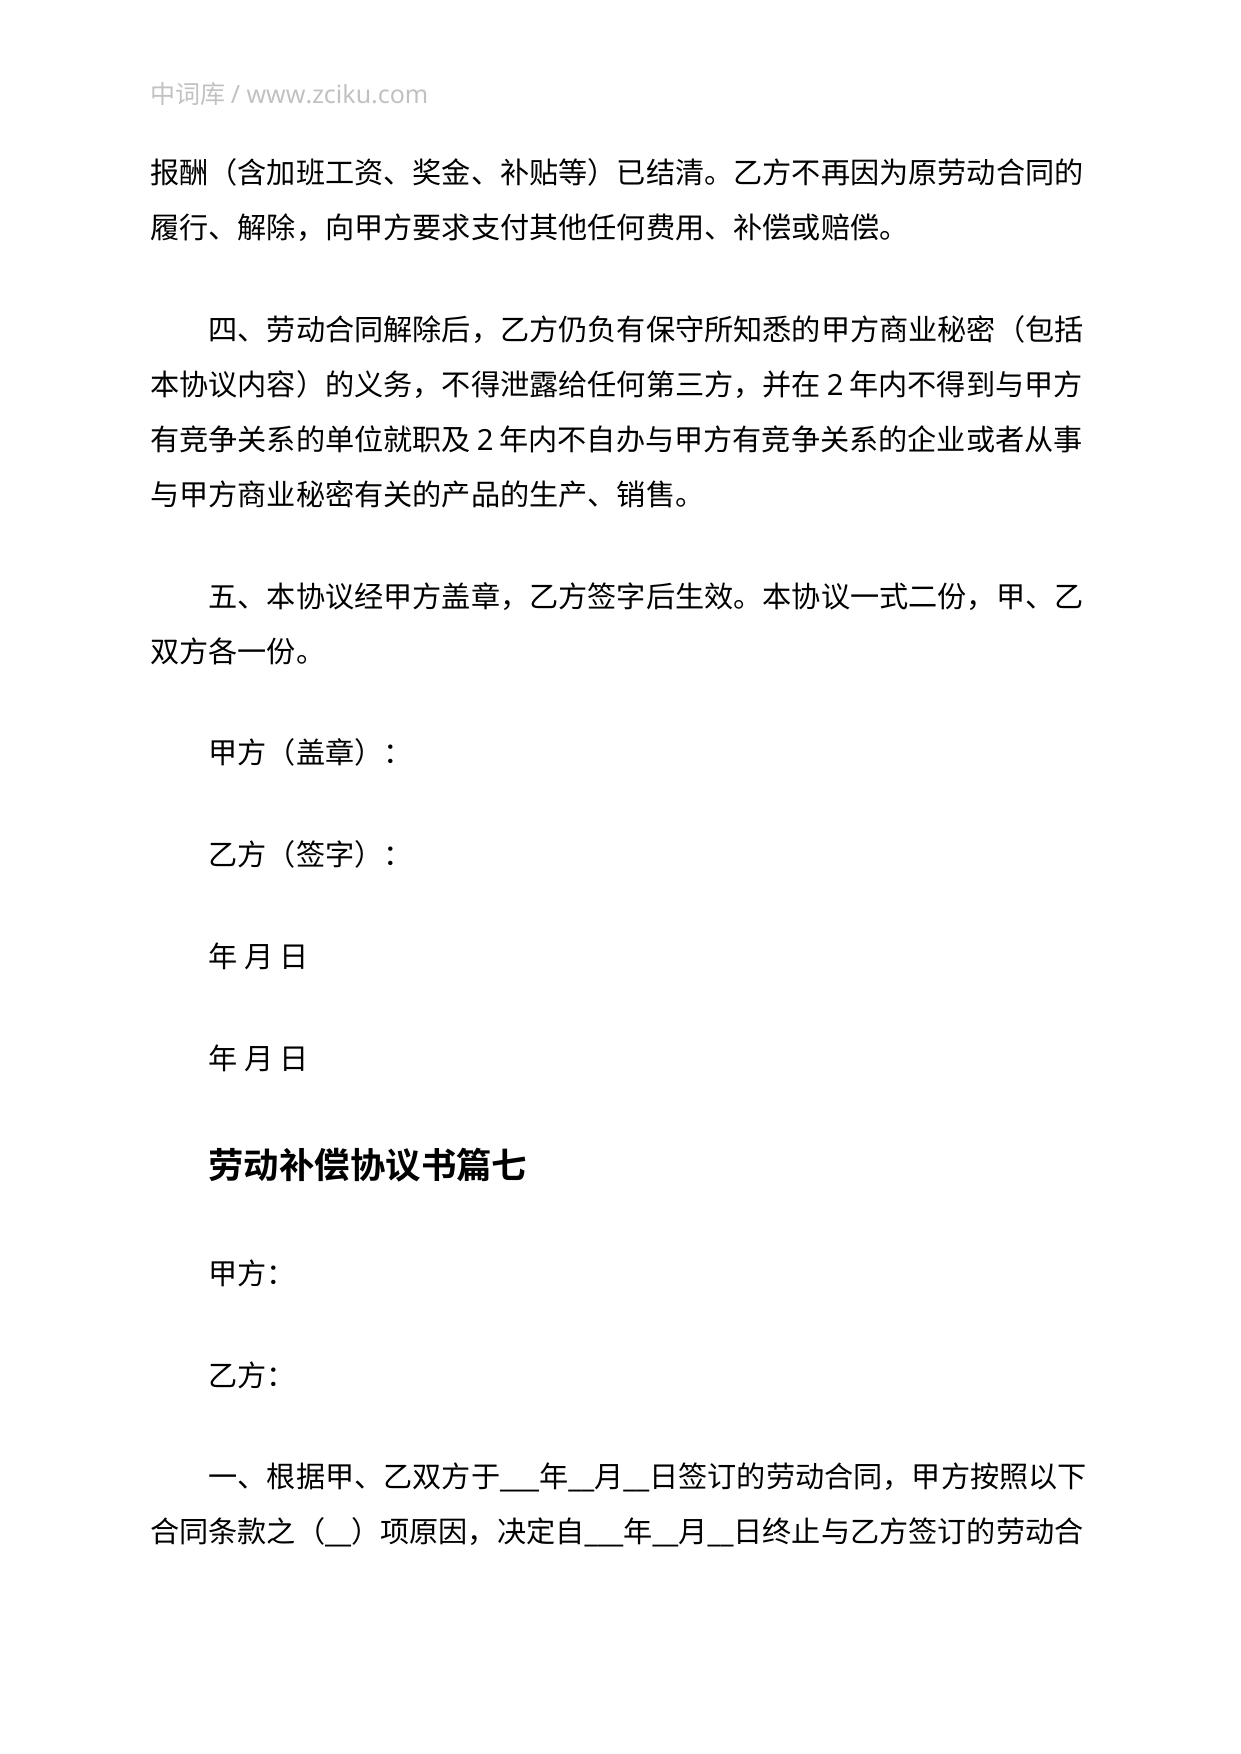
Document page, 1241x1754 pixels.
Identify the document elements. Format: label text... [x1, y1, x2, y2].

text 甲方（盖章）： [150, 730, 1090, 772]
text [150, 150, 1090, 247]
text 乙方（签字）： [150, 832, 1090, 874]
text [150, 1454, 1090, 1551]
text 乙方： [150, 1352, 1090, 1394]
text 劳动补偿协议书篇七 [150, 1137, 1090, 1188]
text 年 月 日 [150, 933, 1090, 976]
text 年 月 日 [150, 1035, 1090, 1078]
text 五、本协议经甲方盖章，乙方签字后生效。本协议一式二份，甲、乙双方各一份。 [150, 573, 1090, 671]
text 甲方： [150, 1251, 1090, 1293]
text 四、劳动合同解除后，乙方仍负有保守所知悉的甲方商业秘密（包括本协议内容）的义务，不得泄露给任何第三方，并在2年内不得到与甲方有竞争关系的单位就职及2年内不自办与甲方有竞争关系的企业或者从事与甲方商业秘密有关的产品的生产、销售。 [150, 307, 1090, 514]
